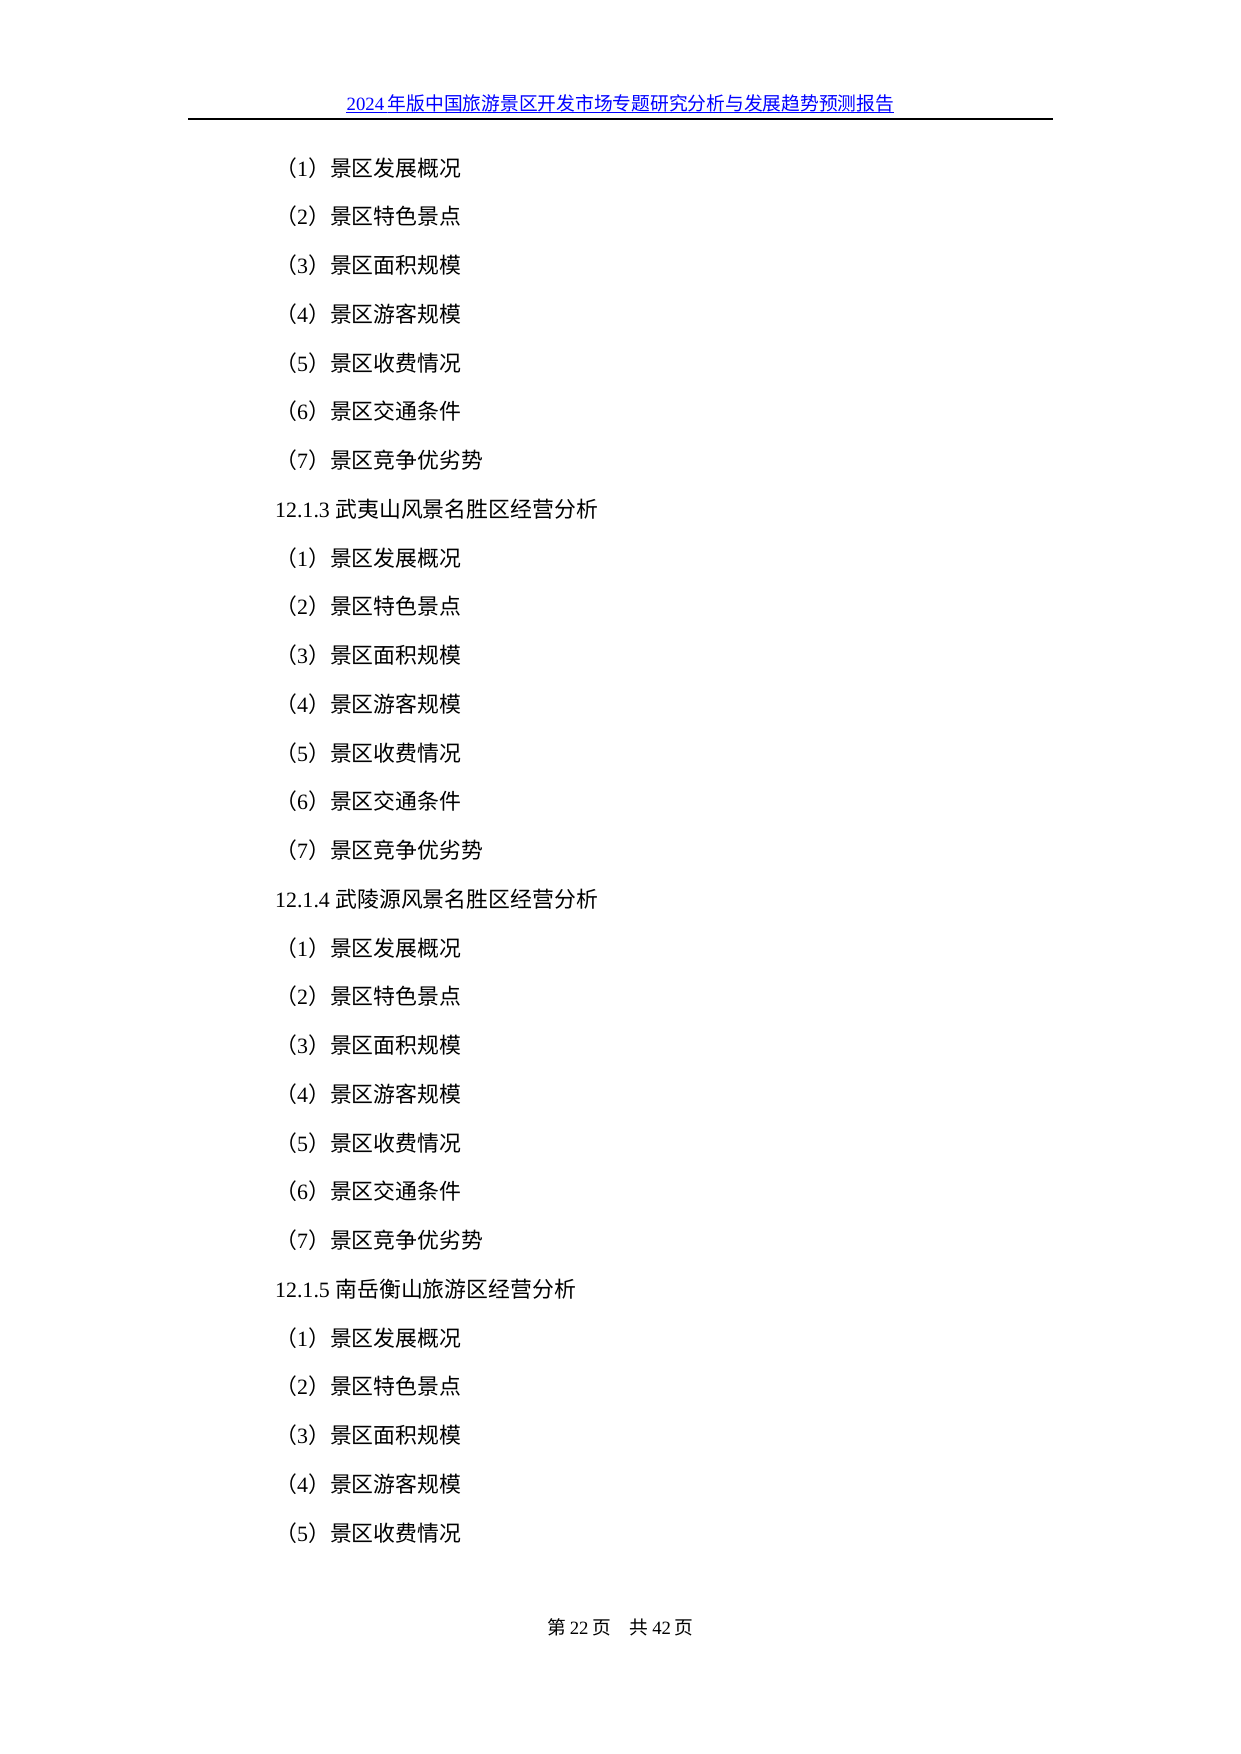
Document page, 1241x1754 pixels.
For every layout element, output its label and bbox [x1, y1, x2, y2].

text [187, 150, 1053, 1548]
